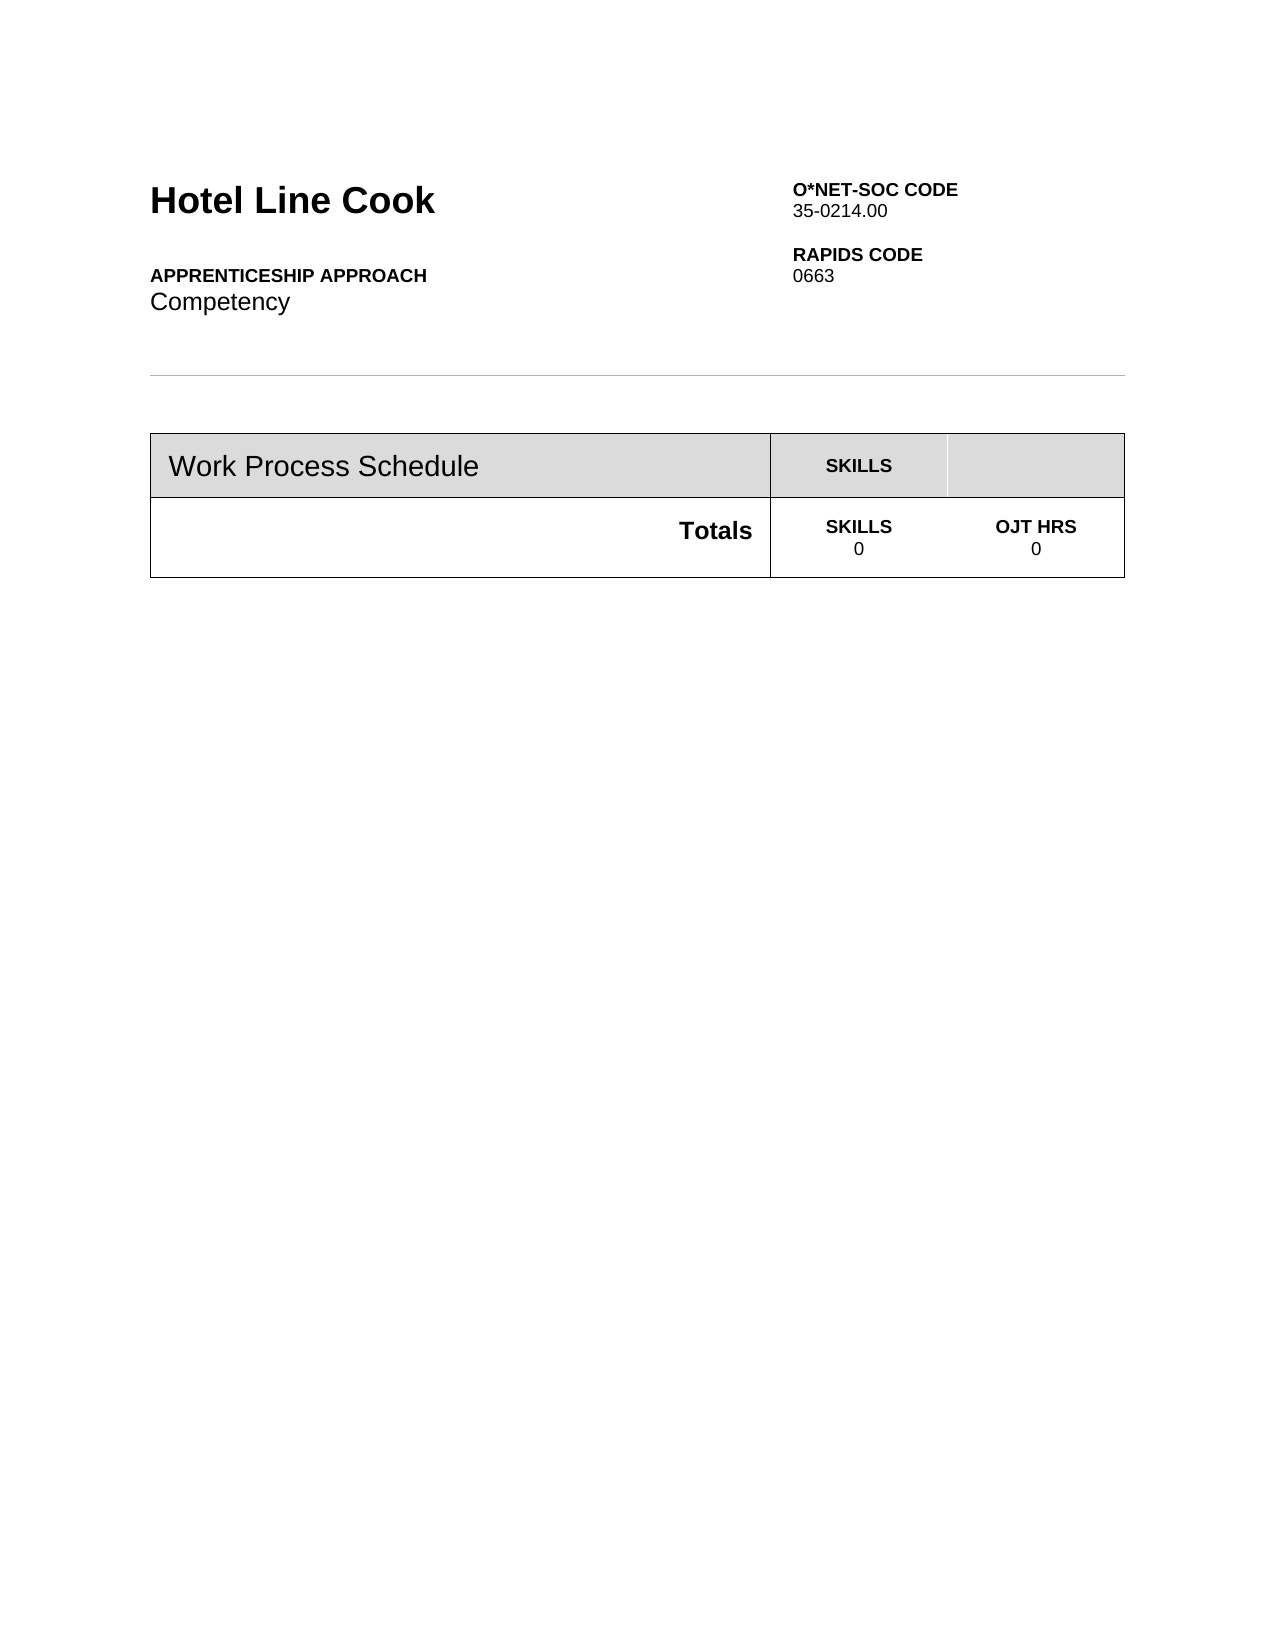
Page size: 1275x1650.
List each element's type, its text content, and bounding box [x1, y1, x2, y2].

table_cell SKILLS 0 [771, 498, 947, 577]
table_cell Totals [151, 498, 770, 577]
table_header [948, 434, 1124, 497]
table_header SKILLS [771, 434, 947, 497]
text 0663 [793, 265, 1125, 287]
table_cell OJT HRS 0 [948, 498, 1124, 577]
text APPRENTICESHIP APPROACH [150, 265, 719, 287]
text Competency [150, 287, 719, 315]
text 35-0214.00 [793, 200, 1125, 222]
text RAPIDS CODE [793, 243, 1125, 265]
text Hotel Line Cook [150, 179, 719, 222]
table_header Work Process Schedule [151, 434, 770, 497]
text O*NET-SOC CODE [793, 179, 1125, 200]
